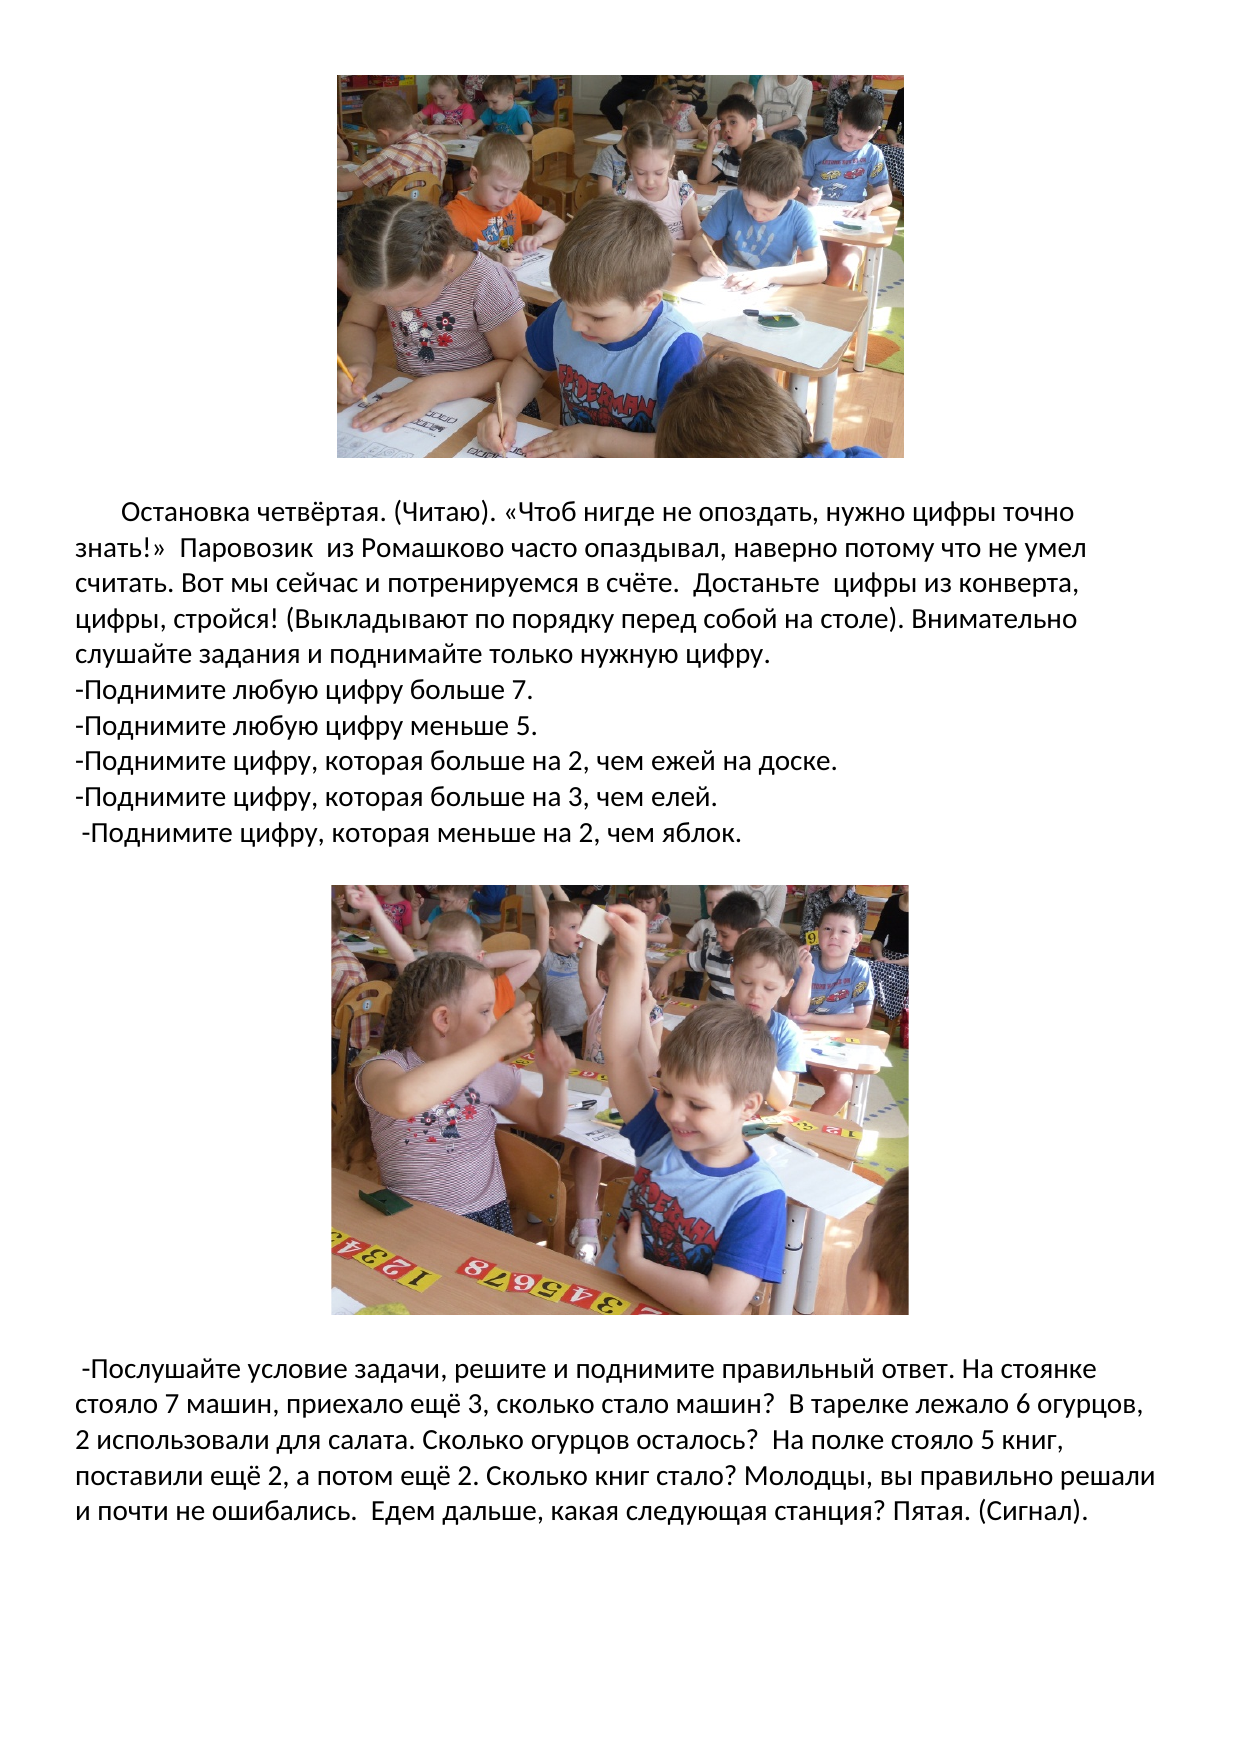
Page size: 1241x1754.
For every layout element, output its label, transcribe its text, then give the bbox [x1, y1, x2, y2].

text -Поднимите любую цифру больше 7. [75, 671, 1165, 707]
text -Поднимите цифру, которая больше на 3, чем елей. [75, 778, 1165, 814]
text Остановка четвёртая. (Читаю). «Чтоб нигде не опоздать, нужно цифры точно знать!» Паровозик из Ромашково часто опаздывал, наверно потому что не умел считать. Вот мы сейчас и потренируемся в счёте. Достаньте цифры из конверта, цифры, стройся! (Выкладывают по порядку перед собой на столе). Внимательно слушайте задания и поднимайте только нужную цифру. [75, 493, 1165, 671]
text -Послушайте условие задачи, решите и поднимите правильный ответ. На стоянке стояло 7 машин, приехало ещё 3, сколько стало машин? В тарелке лежало 6 огурцов, 2 использовали для салата. Сколько огурцов осталось? На полке стояло 5 книг, поставили ещё 2, а потом ещё 2. Сколько книг стало? Молодцы, вы правильно решали и почти не ошибались. Едем дальше, какая следующая станция? Пятая. (Сигнал). [75, 1350, 1165, 1528]
text -Поднимите любую цифру меньше 5. [75, 707, 1165, 742]
text -Поднимите цифру, которая меньше на 2, чем яблок. [75, 814, 1165, 849]
picture [337, 75, 904, 458]
text -Поднимите цифру, которая больше на 2, чем ежей на доске. [75, 742, 1165, 778]
picture [331, 885, 909, 1315]
